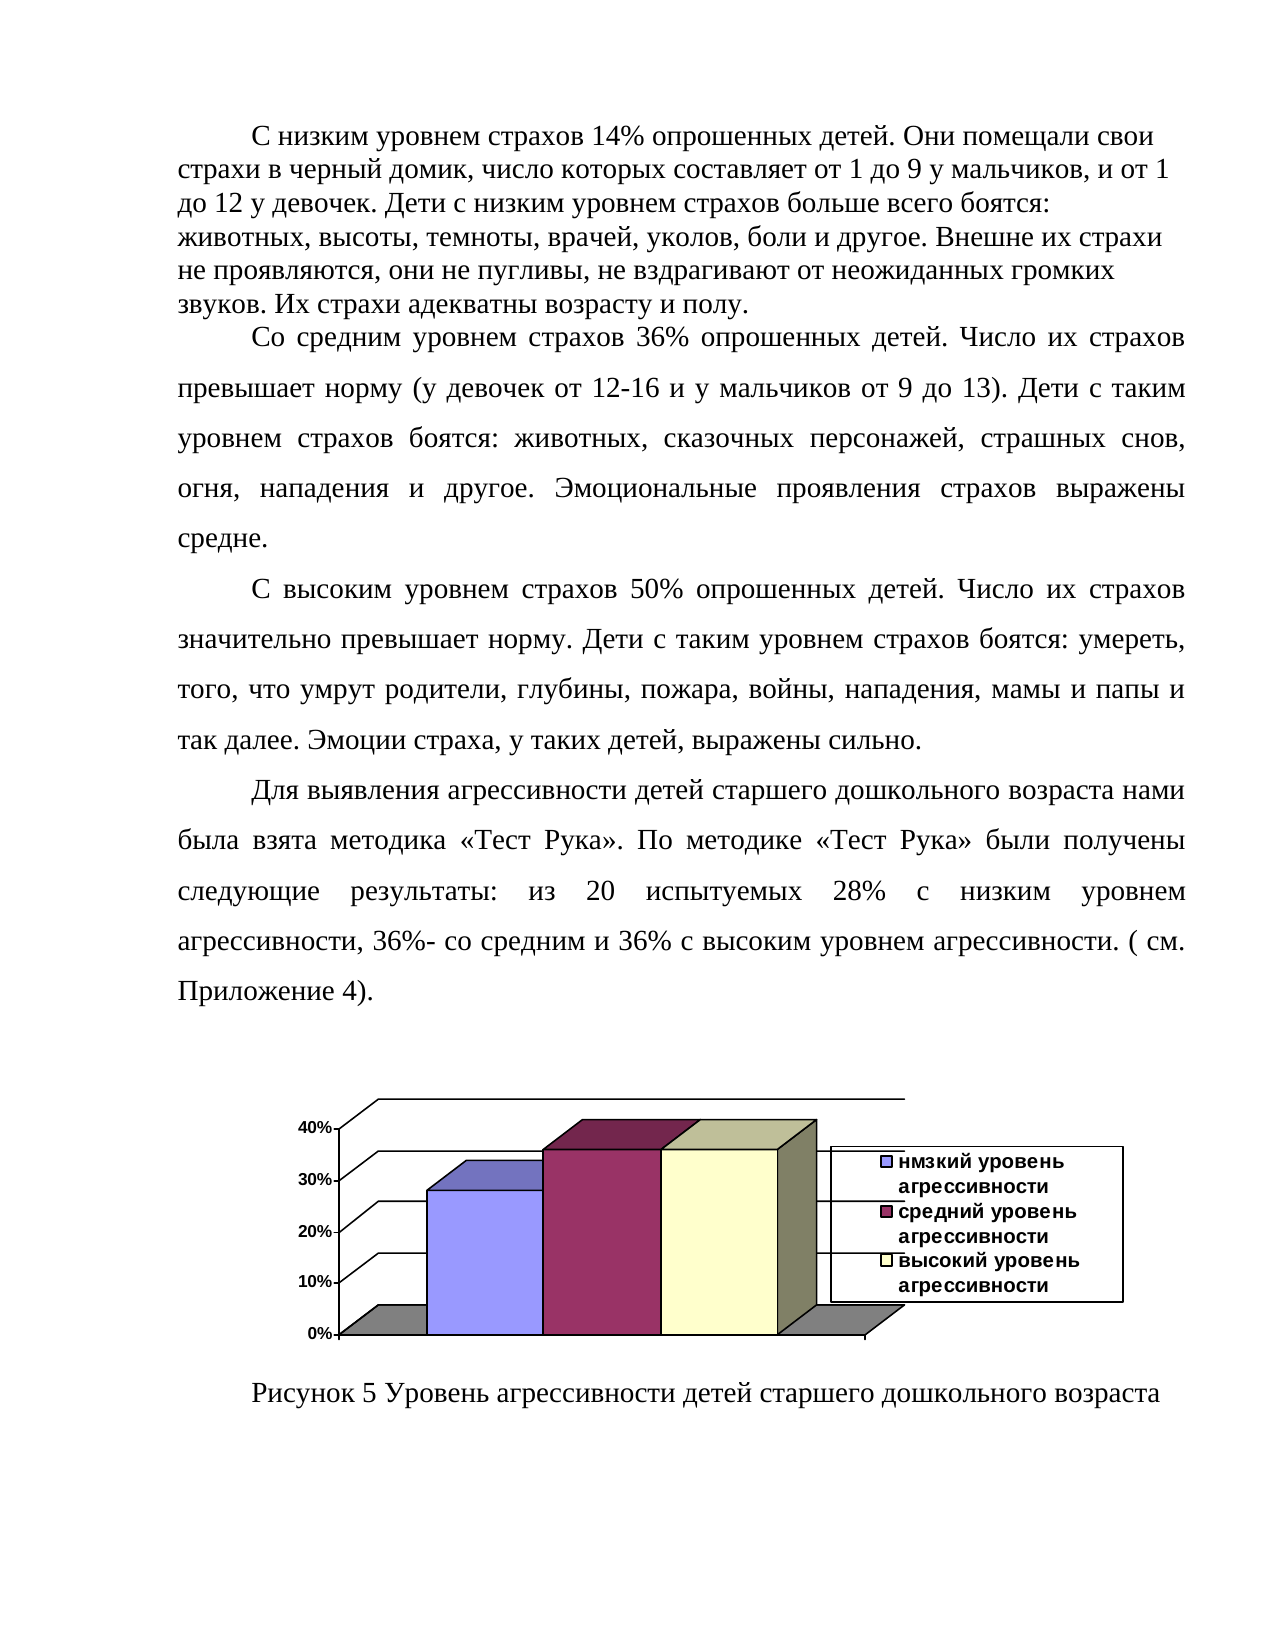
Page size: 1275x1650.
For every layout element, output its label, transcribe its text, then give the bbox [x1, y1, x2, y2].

text С высоким уровнем страхов 50% опрошенных детей. Число их страхов значительно превышает норму. Дети с таким уровнем страхов боятся: умереть, того, что умрут родители, глубины, пожара, войны, нападения, мамы и папы и так далее. Эмоции страха, у таких детей, выражены сильно. [177, 571, 1186, 755]
text С низким уровнем страхов 14% опрошенных детей. Они помещали свои страхи в черный домик, число которых составляет от 1 до 9 у мальчиков, и от 1 до 12 у девочек. Дети с низким уровнем страхов больше всего боятся: животных, высоты, темноты, врачей, уколов, боли и другое. Внешне их страхи не проявляются, они не пугливы, не вздрагивают от неожиданных громких звуков. Их страхи адекватны возрасту и полу. [177, 118, 1186, 319]
text Для выявления агрессивности детей старшего дошкольного возраста нами была взята методика «Тест Рука». По методике «Тест Рука» были получены следующие результаты: из 20 испытуемых 28% с низким уровнем агрессивности, 36%- со средним и 36% с высоким уровнем агрессивности. ( см. Приложение 4). [177, 772, 1186, 1007]
text Рисунок 5 Уровень агрессивности детей старшего дошкольного возраста [177, 1376, 1186, 1409]
text Со средним уровнем страхов 36% опрошенных детей. Число их страхов превышает норму (у девочек от 12-16 и у мальчиков от 9 до 13). Дети с таким уровнем страхов боятся: животных, сказочных персонажей, страшных снов, огня, нападения и другое. Эмоциональные проявления страхов выражены средне. [177, 319, 1186, 554]
